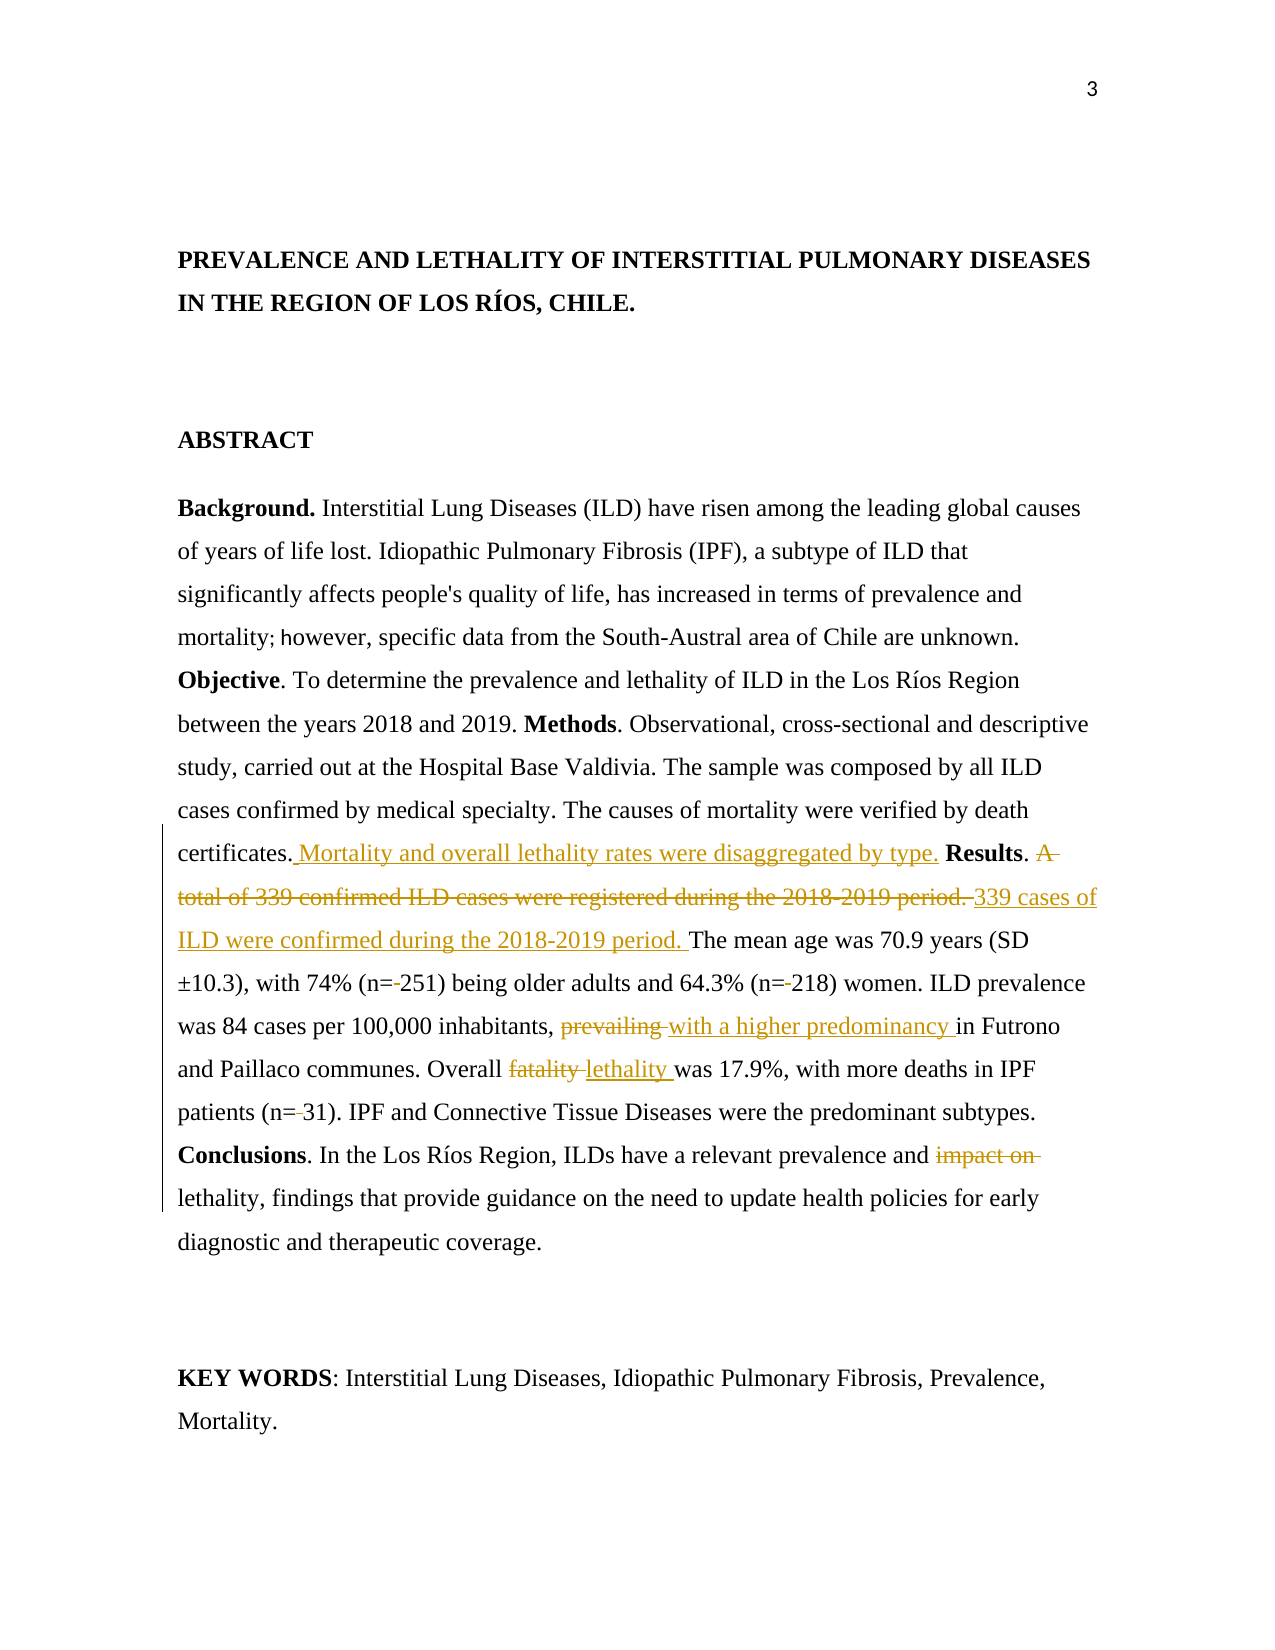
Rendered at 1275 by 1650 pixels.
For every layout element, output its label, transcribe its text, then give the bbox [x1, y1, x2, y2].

text KEY WORDS: Interstitial Lung Diseases, Idiopathic Pulmonary Fibrosis, Prevalence, Mortality. [177, 1363, 1098, 1435]
text Background. Interstitial Lung Diseases (ILD) have risen among the leading global causes of years of life lost. Idiopathic Pulmonary Fibrosis (IPF), a subtype of ILD that significantly affects people's quality of life, has increased in terms of prevalence and mortality; however, specific data from the South-Austral area of Chile are unknown. Objective. To determine the prevalence and lethality of ILD in the Los Ríos Region between the years 2018 and 2019. Methods. Observational, cross-sectional and descriptive study, carried out at the Hospital Base Valdivia. The sample was composed by all ILD cases confirmed by medical specialty. The causes of mortality were verified by death certificates. Results. The mean age was 70.9 years (SD ±10.3), with 74% (n=251) being older adults and 64.3% (n=218) women. ILD prevalence was 84 cases per 100,000 inhabitants, in Futrono and Paillaco communes. Overall was 17.9%, with more deaths in IPF patients (n=31). IPF and Connective Tissue Diseases were the predominant subtypes. Conclusions. In the Los Ríos Region, ILDs have a relevant prevalence and lethality, findings that provide guidance on the need to update health policies for early diagnostic and therapeutic coverage. [177, 493, 1098, 1255]
text ABSTRACT [177, 425, 1098, 453]
text PREVALENCE AND LETHALITY OF INTERSTITIAL PULMONARY DISEASES IN THE REGION OF LOS RÍOS, CHILE. [177, 245, 1098, 317]
